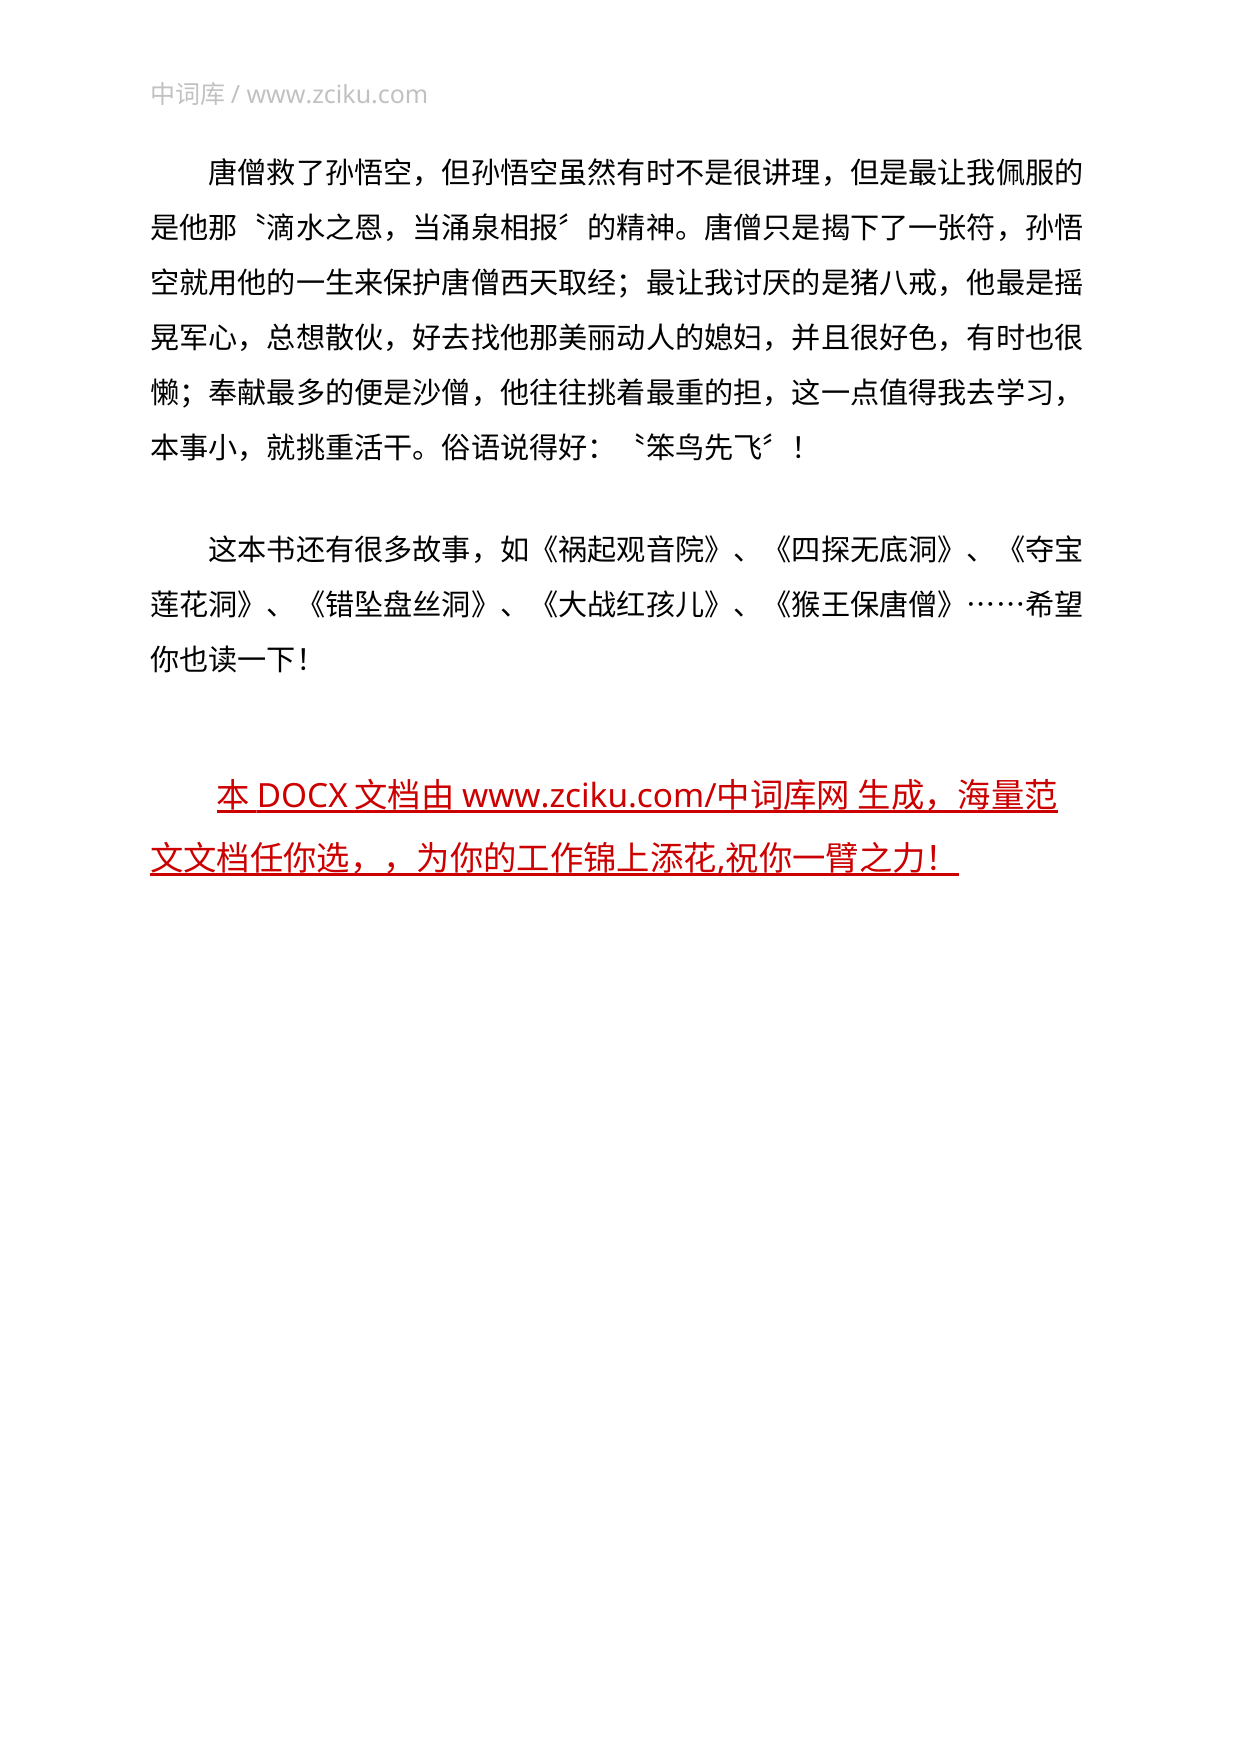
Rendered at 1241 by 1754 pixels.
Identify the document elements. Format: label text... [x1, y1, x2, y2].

text 唐僧救了孙悟空，但孙悟空虽然有时不是很讲理，但是最让我佩服的是他那〝滴水之恩，当涌泉相报〞的精神。唐僧只是揭下了一张符，孙悟空就用他的一生来保护唐僧西天取经；最让我讨厌的是猪八戒，他最是摇晃军心，总想散伙，好去找他那美丽动人的媳妇，并且很好色，有时也很懒；奉献最多的便是沙僧，他往往挑着最重的担，这一点值得我去学习，本事小，就挑重活干。俗语说得好：〝笨鸟先飞〞！ [150, 150, 1090, 467]
text 本DOCX文档由 www.zciku.com/中词库网 生成，海量范文文档任你选，，为你的工作锦上添花,祝你一臂之力！ [150, 769, 1090, 880]
text 这本书还有很多故事，如《祸起观音院》、《四探无底洞》、《夺宝莲花洞》、《错坠盘丝洞》、《大战红孩儿》、《猴王保唐僧》……希望你也读一下！ [150, 526, 1090, 678]
